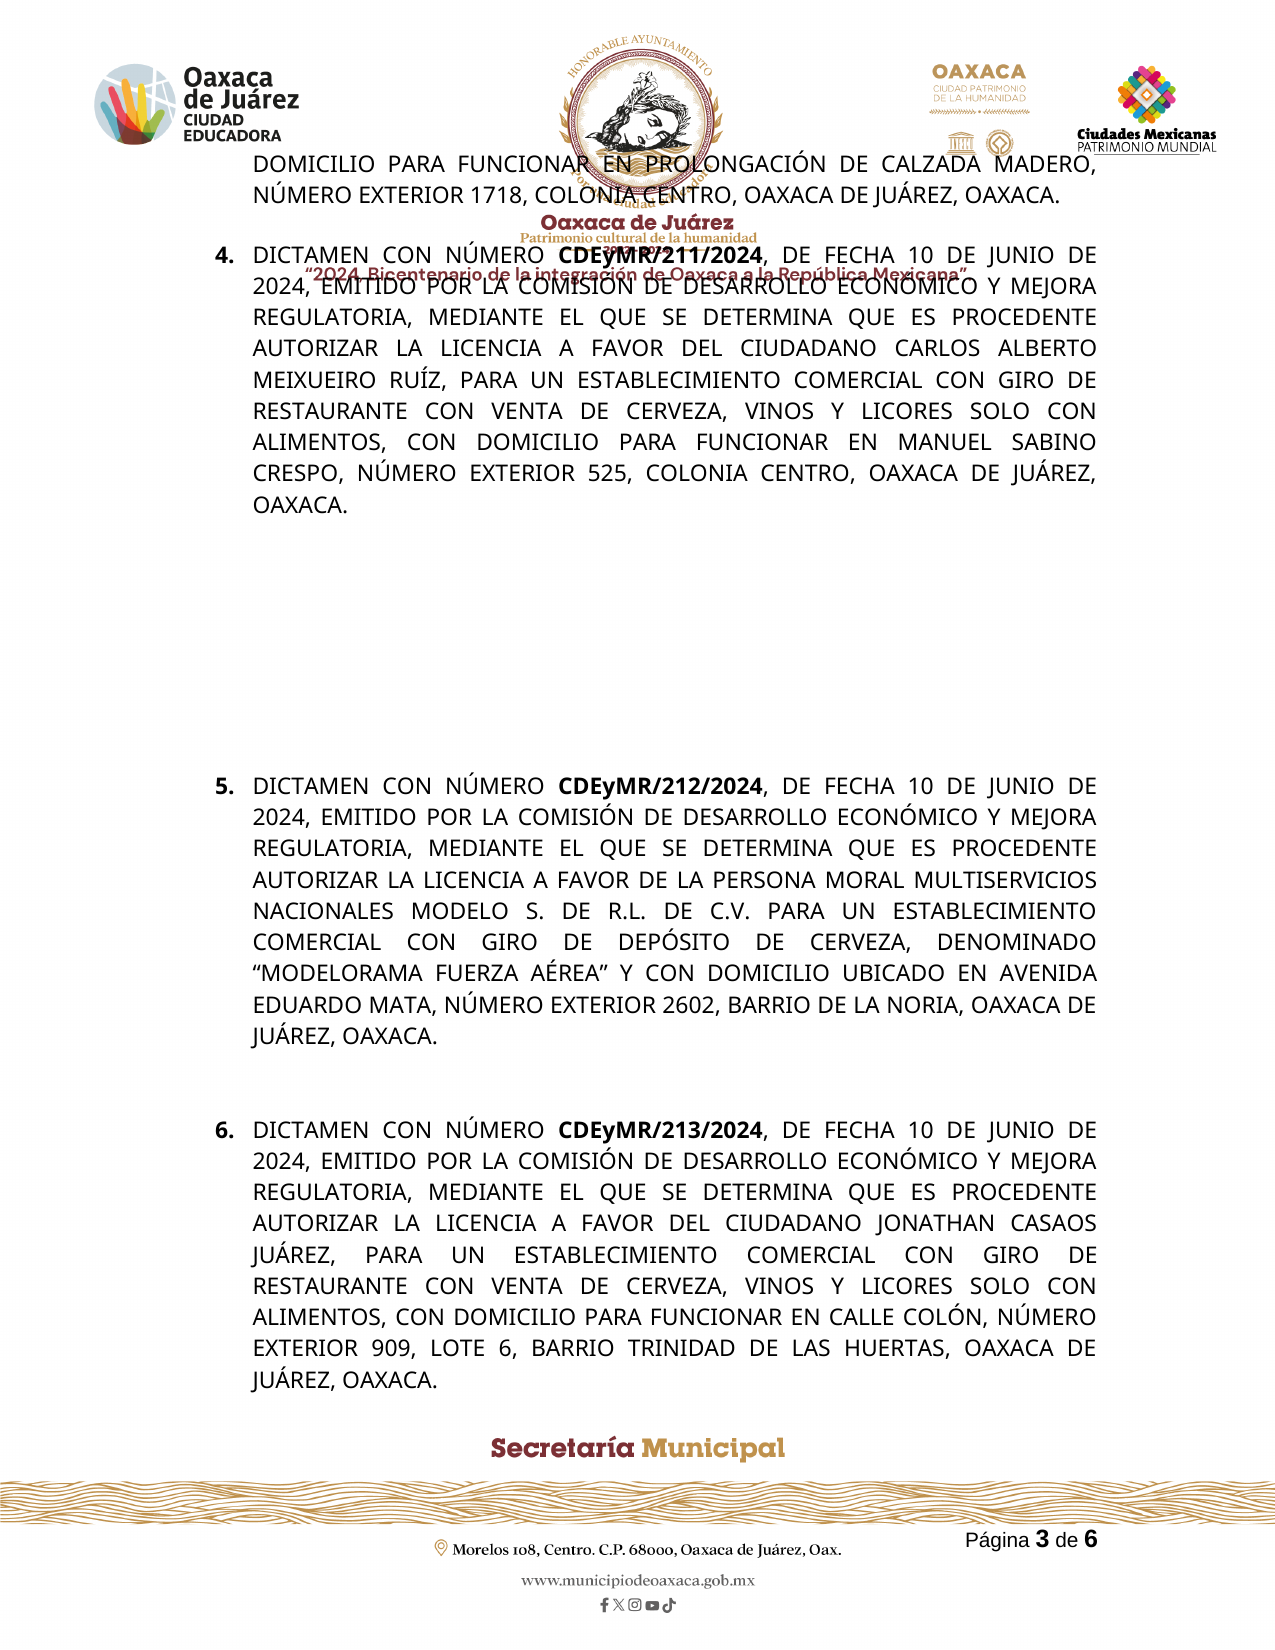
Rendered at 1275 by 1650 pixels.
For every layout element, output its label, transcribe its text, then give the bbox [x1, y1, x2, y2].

list DICTAMEN CON NÚMERO CDEyMR/213/2024, DE FECHA 10 DE JUNIO DE 2024, EMITIDO POR LA COMISIÓN DE DESARROLLO ECONÓMICO Y MEJORA REGULATORIA, MEDIANTE EL QUE SE DETERMINA QUE ES PROCEDENTE AUTORIZAR LA LICENCIA A FAVOR DEL CIUDADANO JONATHAN CASAOS JUÁREZ, PARA UN ESTABLECIMIENTO COMERCIAL CON GIRO DE RESTAURANTE CON VENTA DE CERVEZA, VINOS Y LICORES SOLO CON ALIMENTOS, CON DOMICILIO PARA FUNCIONAR EN CALLE COLÓN, NÚMERO EXTERIOR 909, LOTE 6, BARRIO TRINIDAD DE LAS HUERTAS, OAXACA DE JUÁREZ, OAXACA. [215, 1113, 1098, 1395]
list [215, 148, 1098, 210]
list DICTAMEN CON NÚMERO CDEyMR/211/2024, DE FECHA 10 DE JUNIO DE 2024, EMITIDO POR LA COMISIÓN DE DESARROLLO ECONÓMICO Y MEJORA REGULATORIA, MEDIANTE EL QUE SE DETERMINA QUE ES PROCEDENTE AUTORIZAR LA LICENCIA A FAVOR DEL CIUDADANO CARLOS ALBERTO MEIXUEIRO RUÍZ, PARA UN ESTABLECIMIENTO COMERCIAL CON GIRO DE RESTAURANTE CON VENTA DE CERVEZA, VINOS Y LICORES SOLO CON ALIMENTOS, CON DOMICILIO PARA FUNCIONAR EN MANUEL SABINO CRESPO, NÚMERO EXTERIOR 525, COLONIA CENTRO, OAXACA DE JUÁREZ, OAXACA. [215, 238, 1098, 520]
list DICTAMEN CON NÚMERO CDEyMR/212/2024, DE FECHA 10 DE JUNIO DE 2024, EMITIDO POR LA COMISIÓN DE DESARROLLO ECONÓMICO Y MEJORA REGULATORIA, MEDIANTE EL QUE SE DETERMINA QUE ES PROCEDENTE AUTORIZAR LA LICENCIA A FAVOR DE LA PERSONA MORAL MULTISERVICIOS NACIONALES MODELO S. DE R.L. DE C.V. PARA UN ESTABLECIMIENTO COMERCIAL CON GIRO DE DEPÓSITO DE CERVEZA, DENOMINADO “MODELORAMA FUERZA AÉREA” Y CON DOMICILIO UBICADO EN AVENIDA EDUARDO MATA, NÚMERO EXTERIOR 2602, BARRIO DE LA NORIA, OAXACA DE JUÁREZ, OAXACA. [215, 770, 1098, 1051]
picture [0, 0, 1275, 1649]
